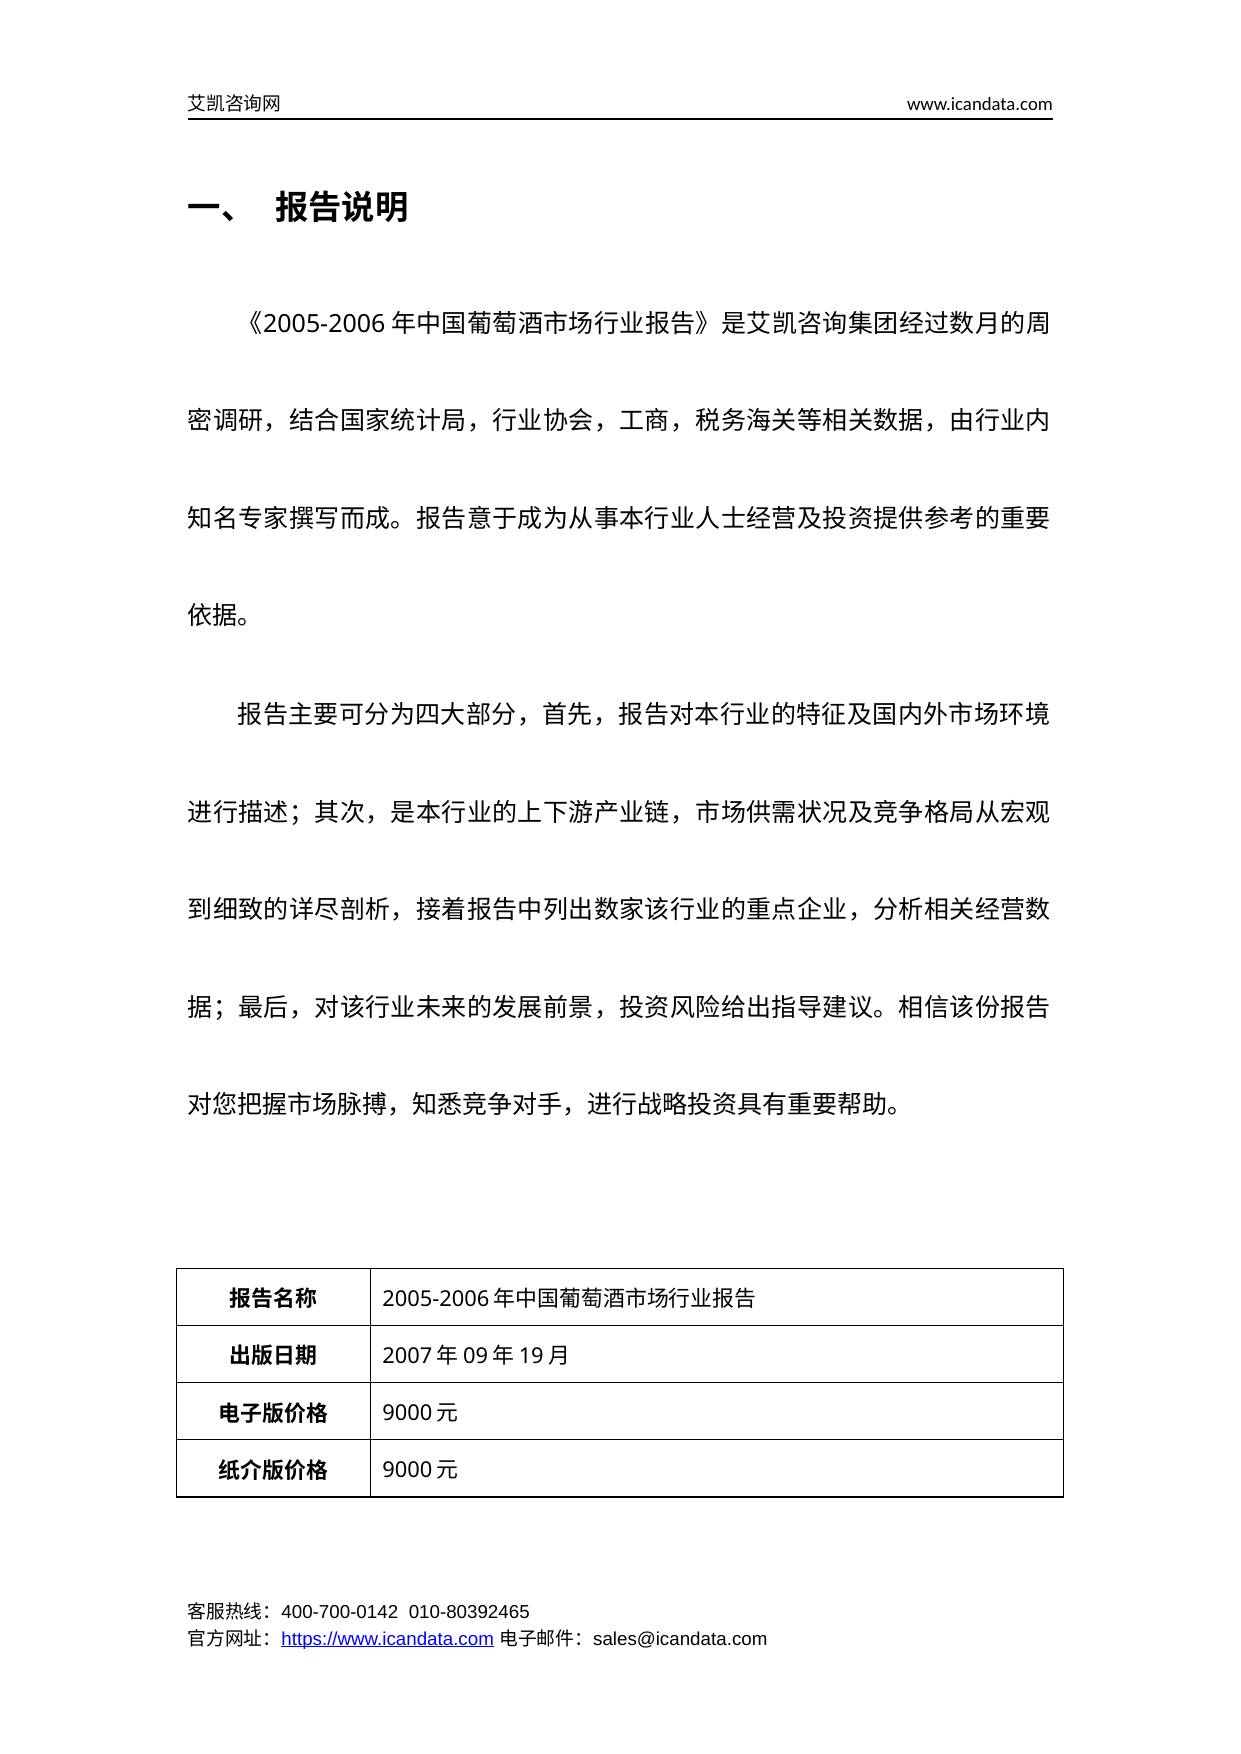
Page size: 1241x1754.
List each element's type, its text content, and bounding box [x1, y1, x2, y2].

table_cell 出版日期 [177, 1326, 370, 1382]
text 《2005-2006年中国葡萄酒市场行业报告》是艾凯咨询集团经过数月的周密调研，结合国家统计局，行业协会，工商，税务海关等相关数据，由行业内知名专家撰写而成。报告意于成为从事本行业人士经营及投资提供参考的重要依据。 [187, 289, 1053, 646]
subtitle 报告说明 [187, 172, 1053, 237]
table_cell 9000元 [371, 1383, 1063, 1439]
table_cell 电子版价格 [177, 1383, 370, 1439]
table_cell 9000元 [371, 1440, 1063, 1496]
table_header 2005-2006年中国葡萄酒市场行业报告 [371, 1269, 1063, 1325]
table_cell 纸介版价格 [177, 1440, 370, 1496]
text 报告主要可分为四大部分，首先，报告对本行业的特征及国内外市场环境进行描述；其次，是本行业的上下游产业链，市场供需状况及竞争格局从宏观到细致的详尽剖析，接着报告中列出数家该行业的重点企业，分析相关经营数据；最后，对该行业未来的发展前景，投资风险给出指导建议。相信该份报告对您把握市场脉搏，知悉竞争对手，进行战略投资具有重要帮助。 [187, 681, 1053, 1136]
table_cell 2007年09年19月 [371, 1326, 1063, 1382]
table_header 报告名称 [177, 1269, 370, 1325]
